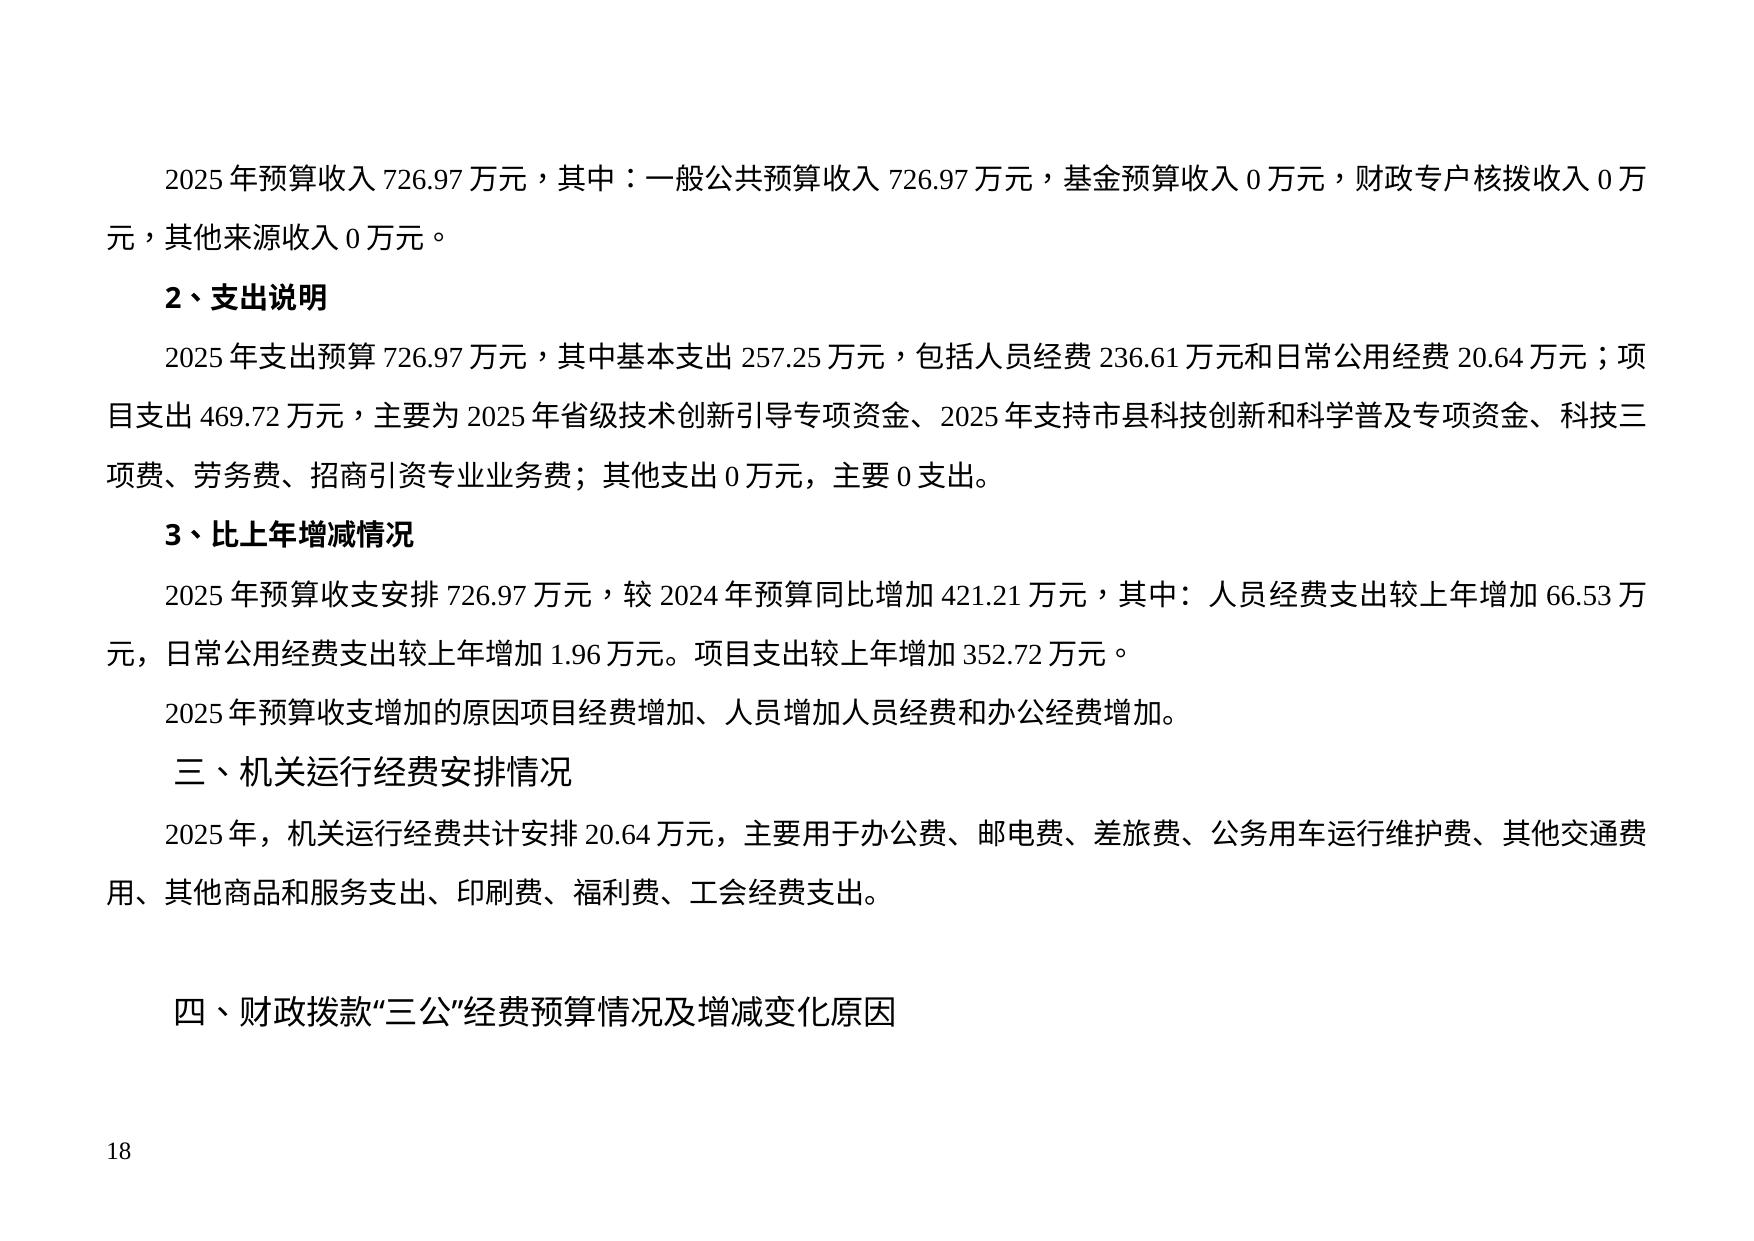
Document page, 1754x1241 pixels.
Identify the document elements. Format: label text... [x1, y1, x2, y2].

text 四、财政拨款“三公”经费预算情况及增减变化原因 [106, 977, 1648, 1037]
text 2025年支出预算726.97万元，其中基本支出257.25万元，包括人员经费236.61万元和日常公用经费20.64万元；项目支出469.72万元，主要为2025年省级技术创新引导专项资金、2025年支持市县科技创新和科学普及专项资金、科技三项费、劳务费、招商引资专业业务费；其他支出0万元，主要0支出。 [106, 320, 1648, 498]
text 2、支出说明 [106, 261, 1648, 320]
text 2025年，机关运行经费共计安排20.64万元，主要用于办公费、邮电费、差旅费、公务用车运行维护费、其他交通费用、其他商品和服务支出、印刷费、福利费、工会经费支出。 [106, 797, 1648, 916]
list 3、比上年增减情况 [106, 498, 1648, 557]
text 2025年预算收入726.97万元，其中：一般公共预算收入726.97万元，基金预算收入0万元，财政专户核拨收入0万元，其他来源收入0万元。 [106, 142, 1648, 261]
text 三、机关运行经费安排情况 [106, 737, 1648, 796]
text 2025年预算收支增加的原因项目经费增加、人员增加人员经费和办公经费增加。 [106, 676, 1648, 736]
text 2025年预算收支安排726.97万元，较2024年预算同比增加421.21万元，其中：人员经费支出较上年增加66.53万元，日常公用经费支出较上年增加1.96万元。项目支出较上年增加352.72万元。 [106, 557, 1648, 676]
